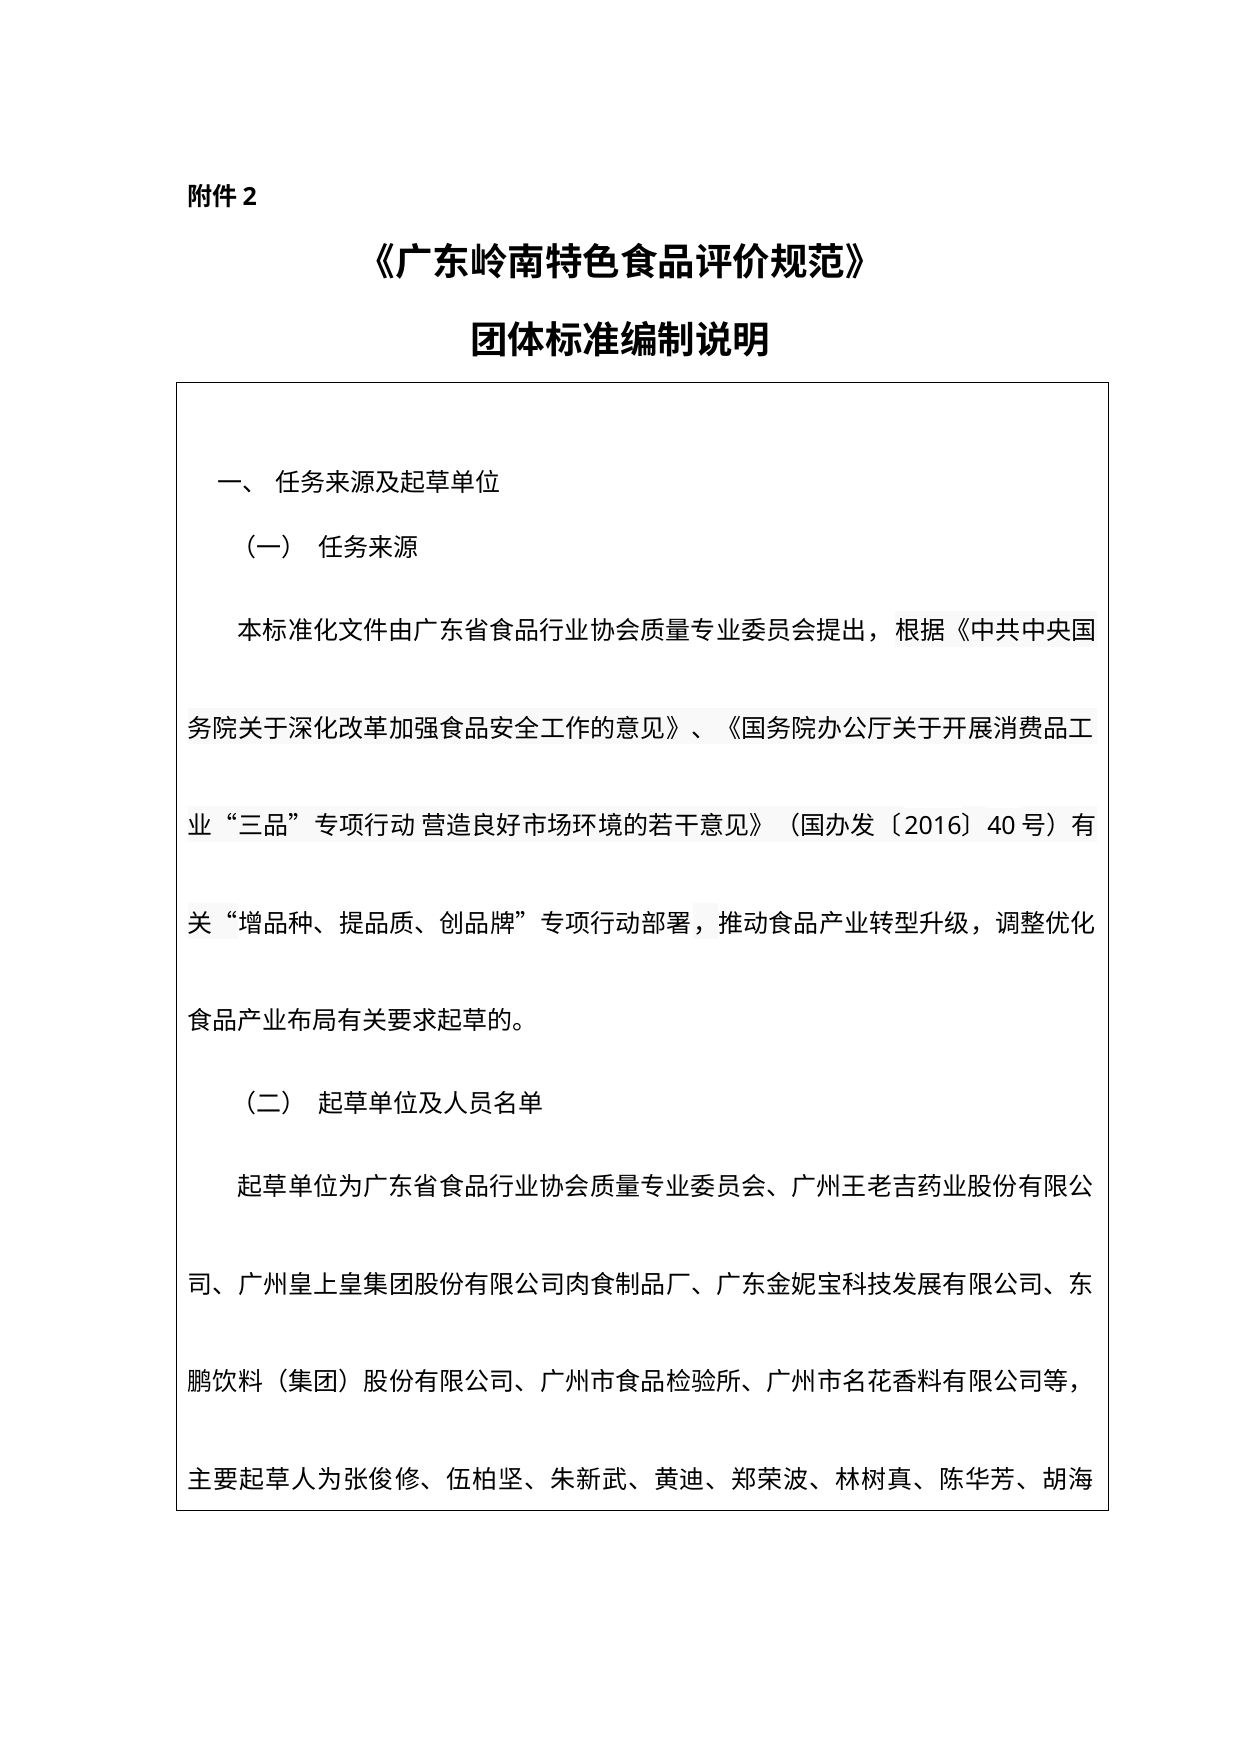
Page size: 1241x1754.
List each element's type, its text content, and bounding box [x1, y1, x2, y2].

text 附件2 [187, 162, 1053, 227]
text 《广东岭南特色食品评价规范》 [187, 227, 1053, 292]
text 团体标准编制说明 [187, 304, 1053, 369]
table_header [177, 383, 1108, 1510]
